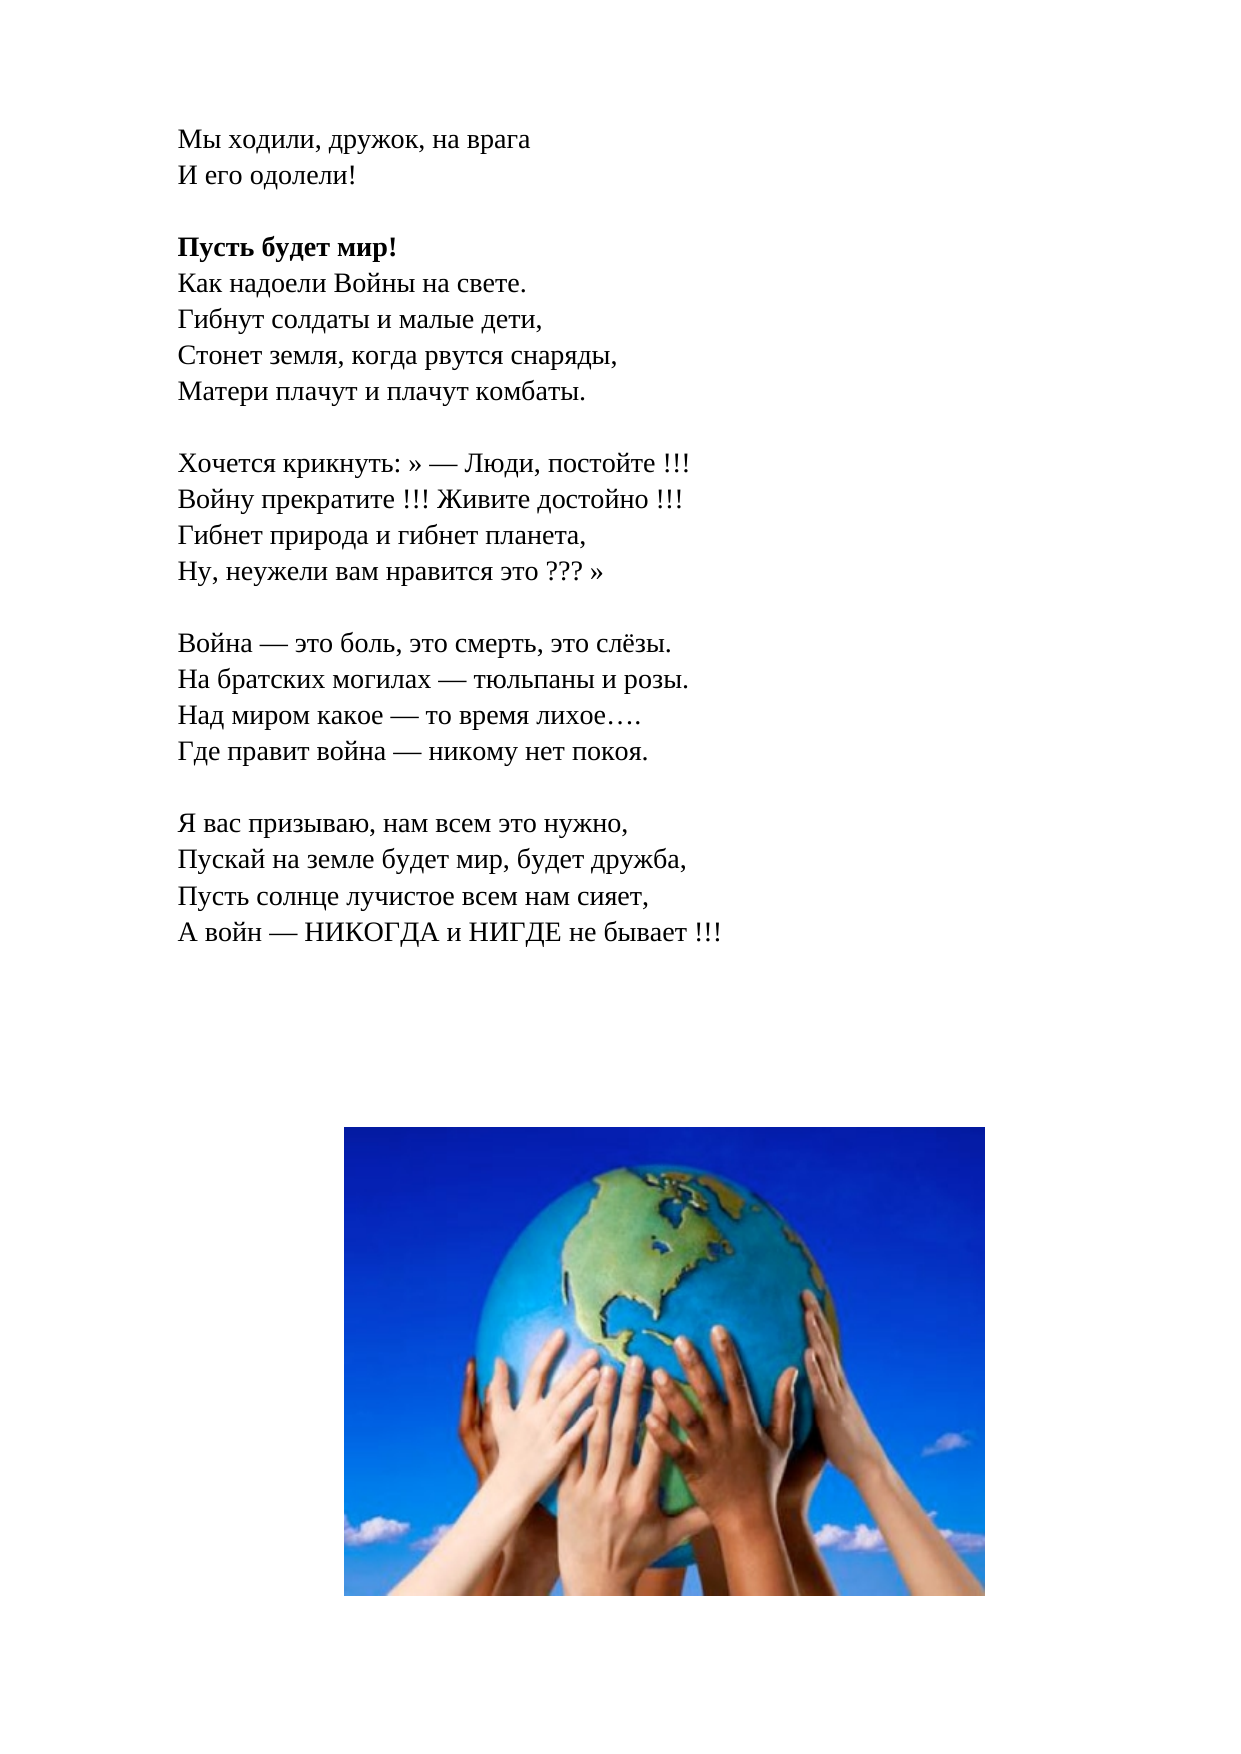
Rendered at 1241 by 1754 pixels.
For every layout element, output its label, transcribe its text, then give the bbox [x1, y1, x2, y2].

text На братских могилах — тюльпаны и розы. [177, 659, 1152, 695]
text Я вас призываю, нам всем это нужно, [177, 803, 1152, 839]
text Войну прекратите !!! Живите достойно !!! [177, 478, 1152, 514]
text Мы ходили, дружок, на врага [177, 118, 1152, 154]
text А войн — НИКОГДА и НИГДЕ не бывает !!! [177, 911, 1152, 947]
text Над миром какое — то время лихое…. [177, 695, 1152, 731]
text Пусть солнце лучистое всем нам сияет, [177, 875, 1152, 911]
text Пускай на земле будет мир, будет дружба, [177, 839, 1152, 875]
text И его одолели! [177, 154, 1152, 190]
text Как надоели Войны на свете. [177, 262, 1152, 298]
picture [344, 1127, 985, 1596]
text Где правит война — никому нет покоя. [177, 731, 1152, 767]
text Гибнут солдаты и малые дети, [177, 298, 1152, 334]
text Хочется крикнуть: » — Люди, постойте !!! [177, 442, 1152, 478]
text Гибнет природа и гибнет планета, [177, 514, 1152, 551]
text Ну, неужели вам нравится это ??? » [177, 551, 1152, 587]
text Пусть будет мир! [177, 226, 1152, 262]
text Матери плачут и плачут комбаты. [177, 370, 1152, 406]
text Война — это боль, это смерть, это слёзы. [177, 623, 1152, 659]
text Стонет земля, когда рвутся снаряды, [177, 334, 1152, 370]
